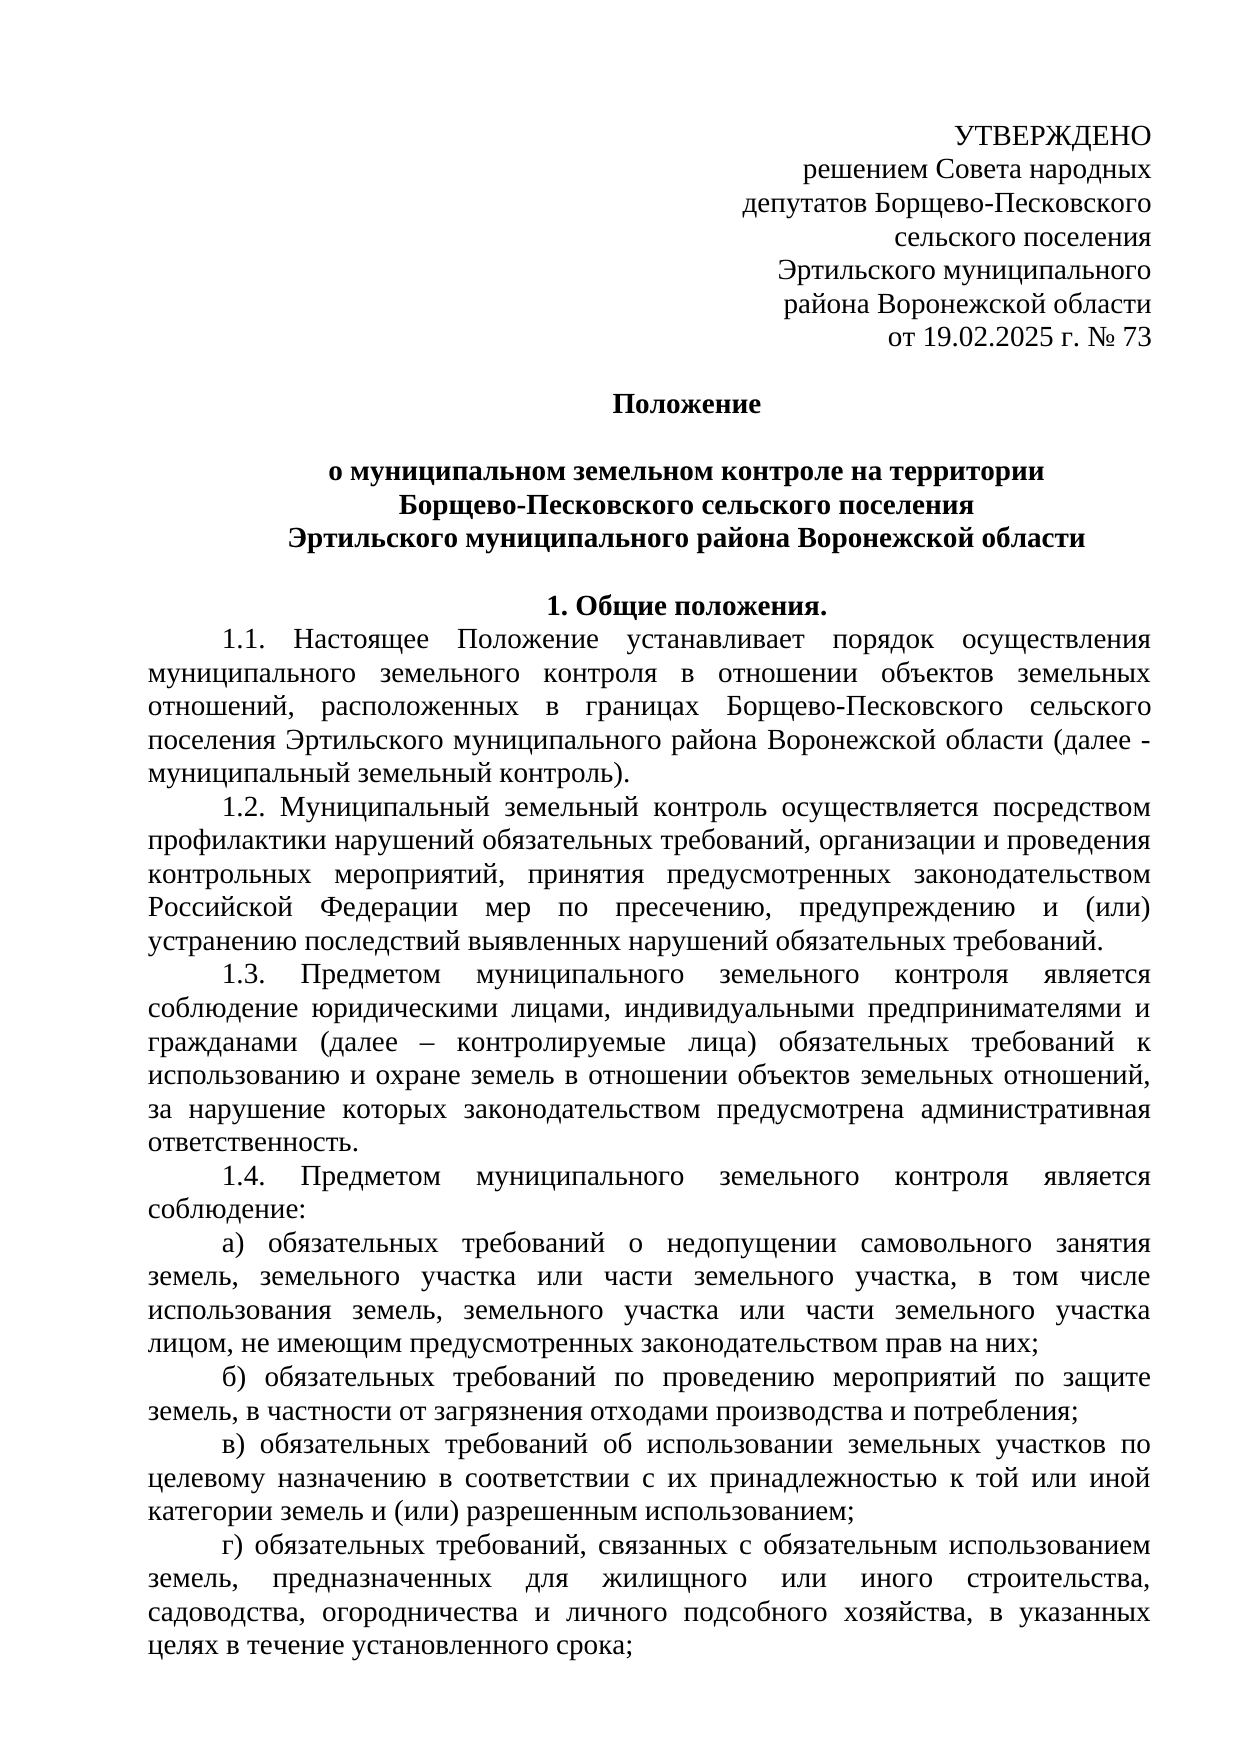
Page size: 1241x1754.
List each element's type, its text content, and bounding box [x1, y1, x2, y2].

text решением Совета народных депутатов Борщево-Песковского сельского поселения Эртильского муниципального района Воронежской области [738, 152, 1152, 319]
text 1.1. Настоящее Положение устанавливает порядок осуществления муниципального земельного контроля в отношении объектов земельных отношений, расположенных в границах Борщево-Песковского сельского поселения Эртильского муниципального района Воронежской области (далее - муниципальный земельный контроль). [148, 621, 1152, 789]
text б) обязательных требований по проведению мероприятий по защите земель, в частности от загрязнения отходами производства и потребления; [148, 1359, 1152, 1426]
text 1.4. Предметом муниципального земельного контроля является соблюдение: [148, 1158, 1152, 1225]
text от 19.02.2025 г. № 73 [738, 319, 1152, 353]
text а) обязательных требований о недопущении самовольного занятия земель, земельного участка или части земельного участка, в том числе использования земель, земельного участка или части земельного участка лицом, не имеющим предусмотренных законодательством прав на них; [148, 1225, 1152, 1359]
text 1.3. Предметом муниципального земельного контроля является соблюдение юридическими лицами, индивидуальными предпринимателями и гражданами (далее – контролируемые лица) обязательных требований к использованию и охране земель в отношении объектов земельных отношений, за нарушение которых законодательством предусмотрена административная ответственность. [148, 957, 1152, 1158]
text г) обязательных требований, связанных с обязательным использованием земель, предназначенных для жилищного или иного строительства, садоводства, огородничества и личного подсобного хозяйства, в указанных целях в течение установленного срока; [148, 1527, 1152, 1661]
text УТВЕРЖДЕНО [738, 118, 1152, 152]
text Эртильского муниципального района Воронежской области [148, 521, 1152, 554]
text о муниципальном земельном контроле на территории [148, 453, 1152, 487]
text Борщево-Песковского сельского поселения [148, 487, 1152, 521]
text в) обязательных требований об использовании земельных участков по целевому назначению в соответствии с их принадлежностью к той или иной категории земель и (или) разрешенным использованием; [148, 1426, 1152, 1527]
text 1. Общие положения. [148, 588, 1152, 621]
text 1.2. Муниципальный земельный контроль осуществляется посредством профилактики нарушений обязательных требований, организации и проведения контрольных мероприятий, принятия предусмотренных законодательством Российской Федерации мер по пресечению, предупреждению и (или) устранению последствий выявленных нарушений обязательных требований. [148, 789, 1152, 957]
text Положение [148, 386, 1152, 420]
